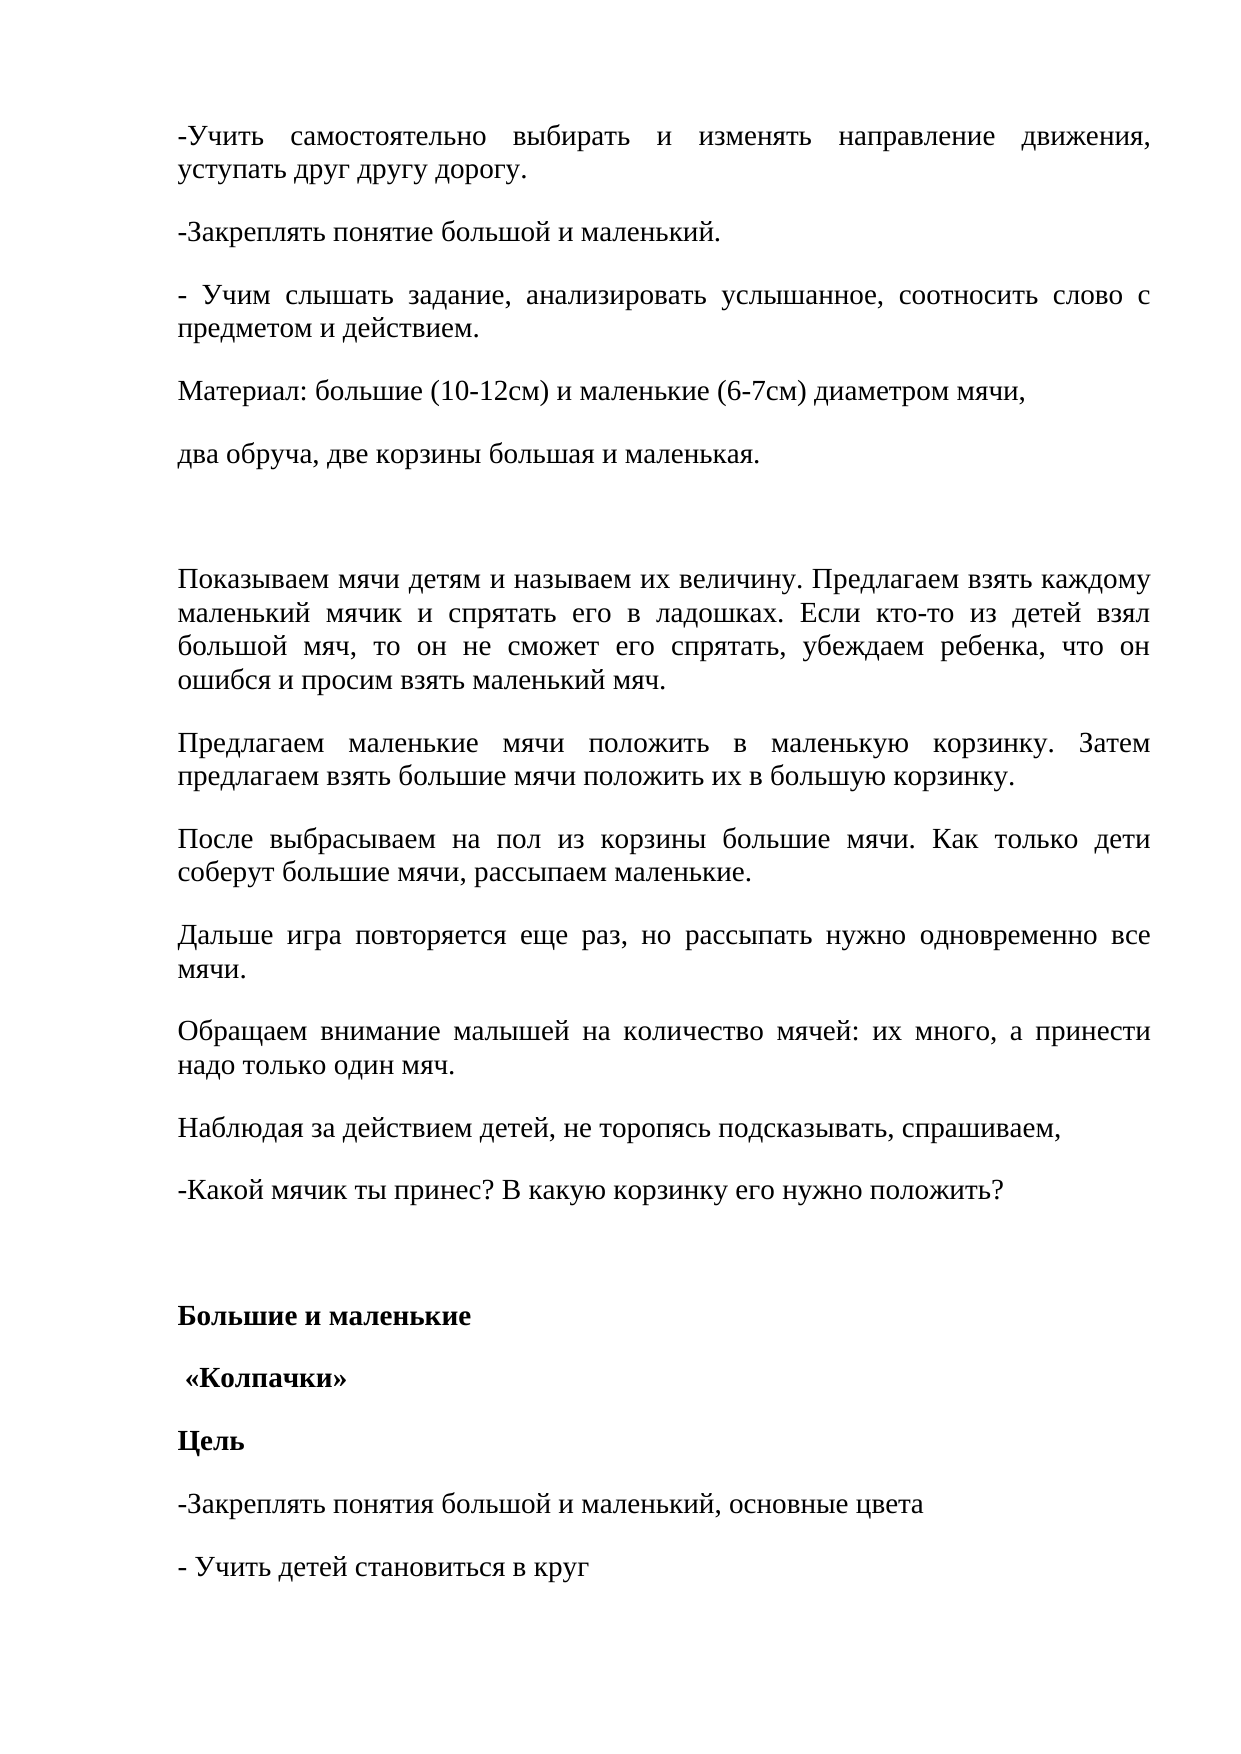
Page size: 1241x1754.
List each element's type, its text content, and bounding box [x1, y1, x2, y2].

text -Какой мячик ты принес? В какую корзинку его нужно положить? [177, 1172, 1152, 1206]
text Предлагаем маленькие мячи положить в маленькую корзинку. Затем предлагаем взять большие мячи положить их в большую корзинку. [177, 725, 1152, 792]
text Цель [177, 1423, 1152, 1457]
text Показываем мячи детям и называем их величину. Предлагаем взять каждому маленький мячик и спрятать его в ладошках. Если кто-то из детей взял большой мяч, то он не сможет его спрятать, убеждаем ребенка, что он ошибся и просим взять маленький мяч. [177, 561, 1152, 696]
text - Учим слышать задание, анализировать услышанное, соотносить слово с предметом и действием. [177, 277, 1152, 344]
text два обруча, две корзины большая и маленькая. [177, 436, 1152, 469]
text «Колпачки» [177, 1361, 1152, 1394]
text Материал: большие (10-12см) и маленькие (6-7см) диаметром мячи, [177, 373, 1152, 407]
text -Закреплять понятие большой и маленький. [177, 214, 1152, 248]
text После выбрасываем на пол из корзины большие мячи. Как только дети соберут большие мячи, рассыпаем маленькие. [177, 821, 1152, 888]
text Большие и маленькие [177, 1298, 1152, 1331]
text Обращаем внимание малышей на количество мячей: их много, а принести надо только один мяч. [177, 1013, 1152, 1081]
text - Учить детей становиться в круг [177, 1549, 1152, 1582]
text Наблюдая за действием детей, не торопясь подсказывать, спрашиваем, [177, 1110, 1152, 1143]
text -Закреплять понятия большой и маленький, основные цвета [177, 1486, 1152, 1519]
text Дальше игра повторяется еще раз, но рассыпать нужно одновременно все мячи. [177, 917, 1152, 984]
text -Учить самостоятельно выбирать и изменять направление движения, уступать друг другу дорогу. [177, 118, 1152, 185]
